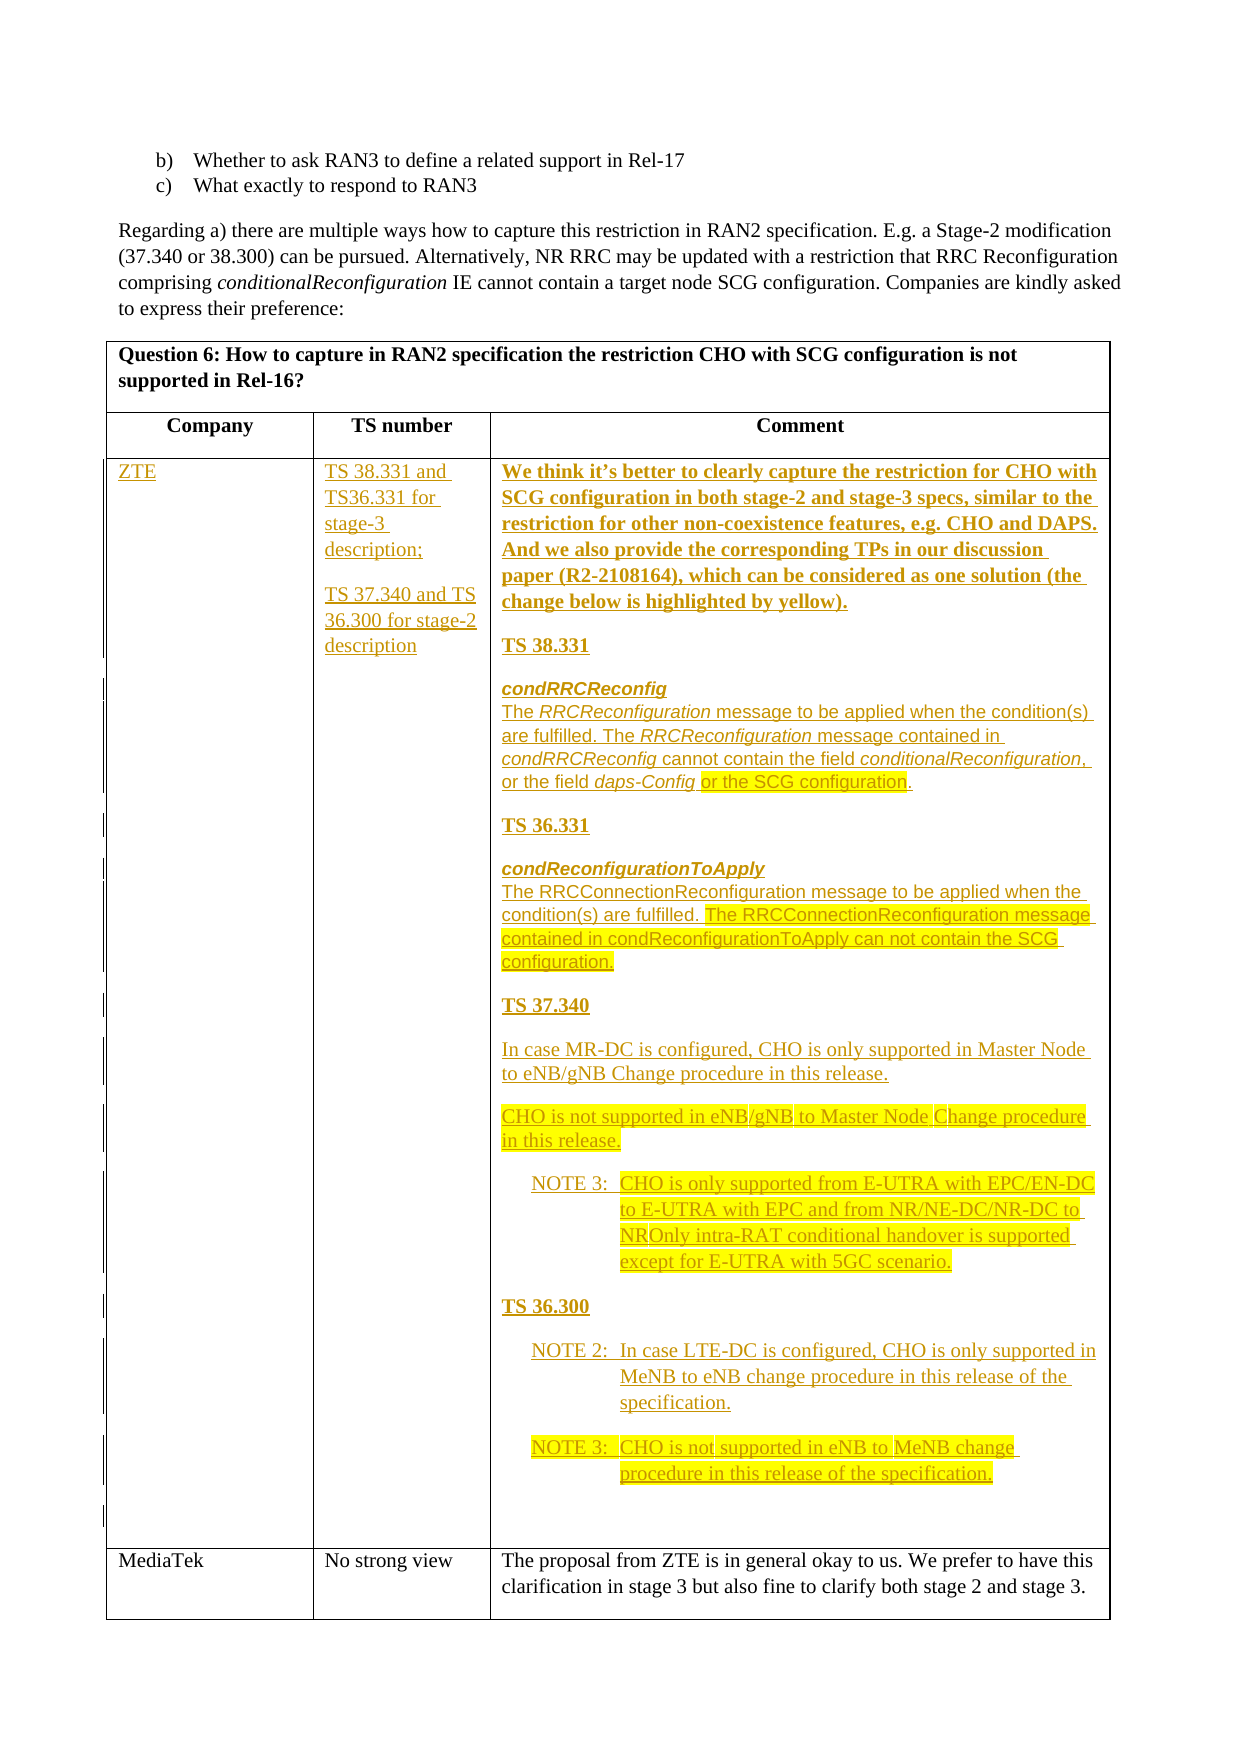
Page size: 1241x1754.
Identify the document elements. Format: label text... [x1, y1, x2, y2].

table_cell [314, 459, 490, 1547]
table_cell Company [107, 413, 313, 458]
table_cell Comment [491, 413, 1109, 458]
table_cell The proposal from ZTE is in general okay to us. We prefer to have this clarification in stage 3 but also fine to clarify both stage 2 and stage 3. [491, 1549, 1109, 1619]
table_cell TS number [314, 413, 490, 458]
table_cell MediaTek [107, 1549, 313, 1619]
list Whether to ask RAN3 to define a related support in Rel-17 [156, 147, 1122, 172]
text Regarding a) there are multiple ways how to capture this restriction in RAN2 specification. E.g. a Stage-2 modification (37.340 or 38.300) can be pursued. Alternatively, NR RRC may be updated with a restriction that RRC Reconfiguration comprising conditionalReconfiguration IE cannot contain a target node SCG configuration. Companies are kindly asked to express their preference: [118, 218, 1122, 320]
table_cell [107, 459, 313, 1547]
list What exactly to respond to RAN3 [156, 173, 1122, 197]
table_cell [491, 459, 1109, 1547]
table_header Question 6: How to capture in RAN2 specification the restriction CHO with SCG configuration is not supported in Rel-16? [107, 342, 1109, 412]
table_cell No strong view [314, 1549, 490, 1619]
